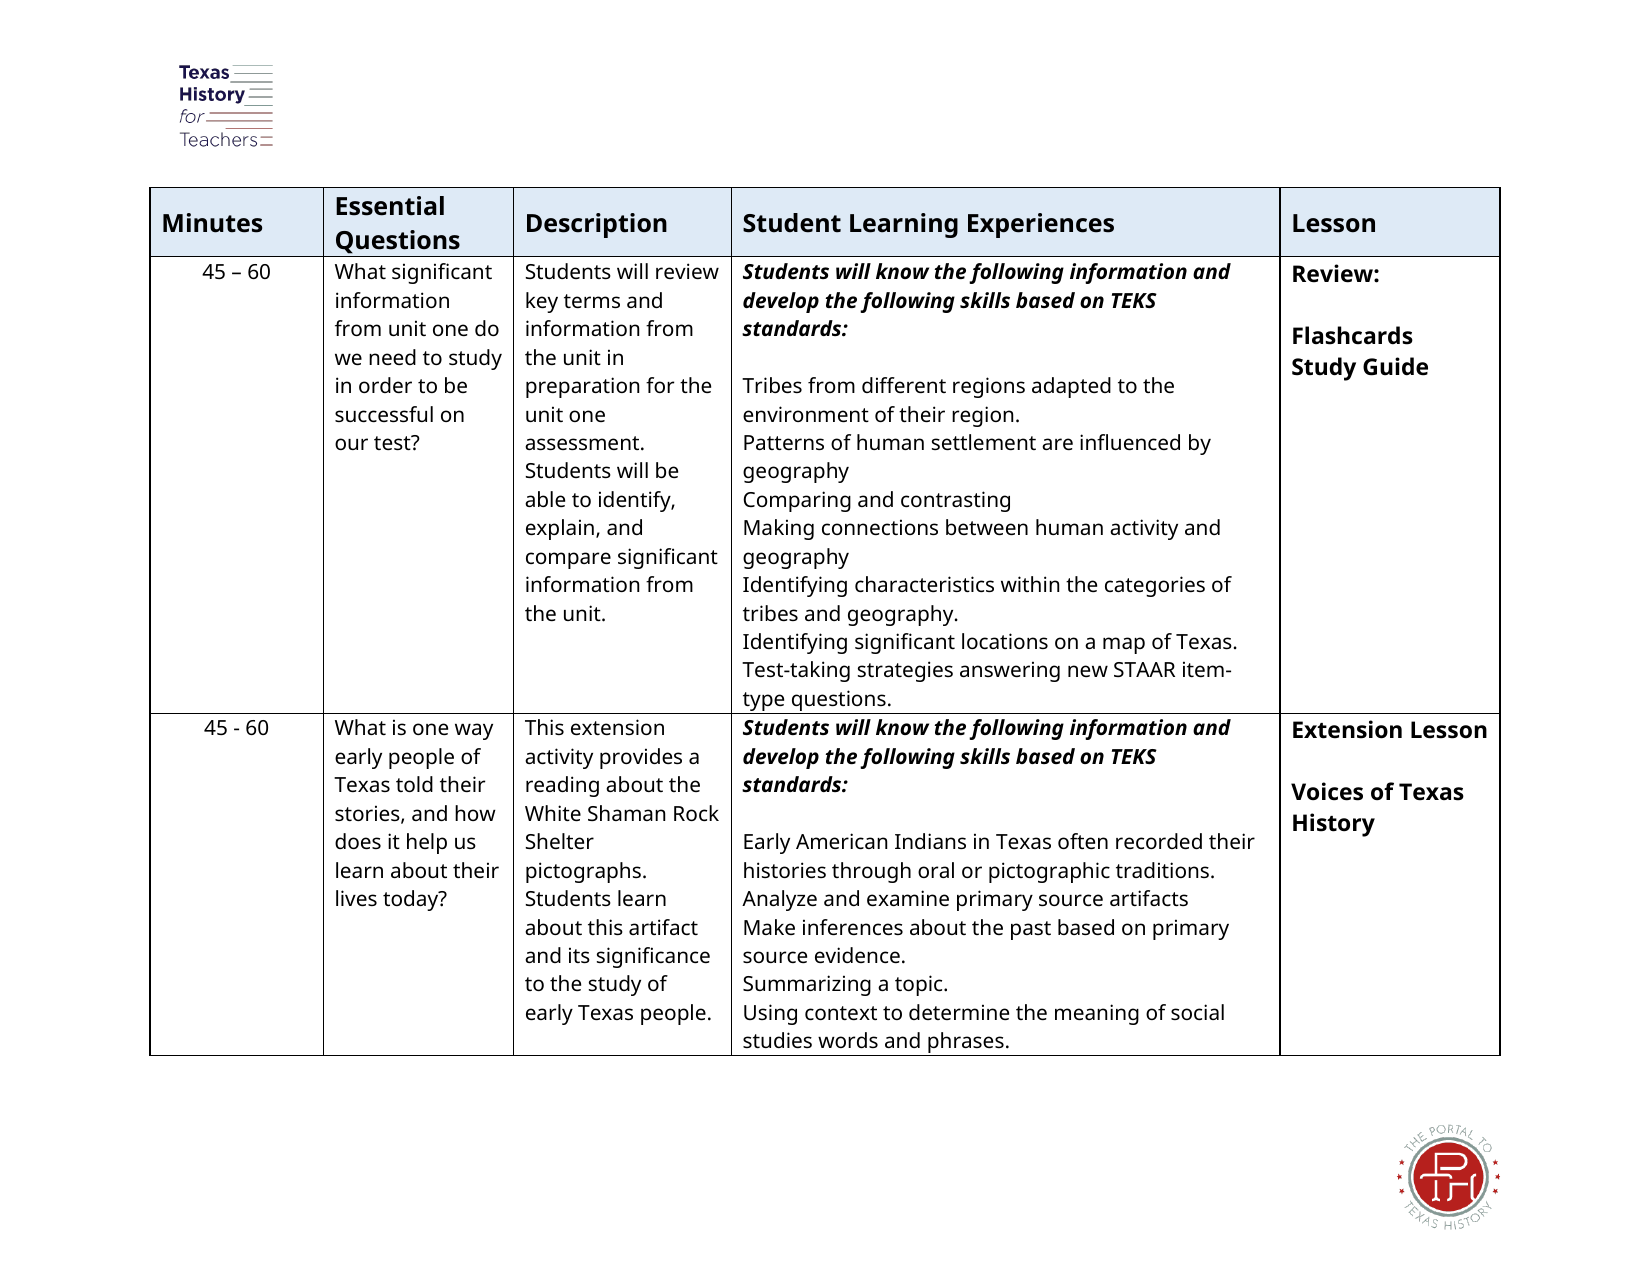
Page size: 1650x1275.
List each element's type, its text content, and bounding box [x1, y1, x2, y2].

table_cell What is one way early people of Texas told their stories, and how does it help us learn about their lives today? [324, 714, 513, 1055]
picture [150, 29, 308, 187]
table_header Description [514, 188, 731, 256]
table_header Essential Questions [324, 188, 513, 256]
picture [1396, 1124, 1500, 1230]
table_cell Extension Lesson Voices of Texas History [1281, 714, 1499, 1055]
table_cell 45 – 60 [151, 257, 323, 712]
table_cell This extension activity provides a reading about the White Shaman Rock Shelter pictographs. Students learn about this artifact and its significance to the study of early Texas people. [514, 714, 731, 1055]
table_header Minutes [151, 188, 323, 256]
table_header Student Learning Experiences [732, 188, 1279, 256]
table_cell Students will review key terms and information from the unit in preparation for the unit one assessment. Students will be able to identify, explain, and compare significant information from the unit. [514, 257, 731, 712]
table_cell Students will know the following information and develop the following skills based on TEKS standards: Early American Indians in Texas often recorded their histories through oral or pictographic traditions. Analyze and examine primary source artifacts Make inferences about the past based on primary source evidence. Summarizing a topic. Using context to determine the meaning of social studies words and phrases. [732, 714, 1279, 1055]
table_cell Review: Flashcards Study Guide [1281, 257, 1499, 712]
table_cell What significant information from unit one do we need to study in order to be successful on our test? [324, 257, 513, 712]
table_cell 45 - 60 [151, 714, 323, 1055]
table_cell Students will know the following information and develop the following skills based on TEKS standards: Tribes from different regions adapted to the environment of their region. Patterns of human settlement are influenced by geography Comparing and contrasting Making connections between human activity and geography Identifying characteristics within the categories of tribes and geography. Identifying significant locations on a map of Texas. Test-taking strategies answering new STAAR item-type questions. [732, 257, 1279, 712]
table_header Lesson [1281, 188, 1499, 256]
